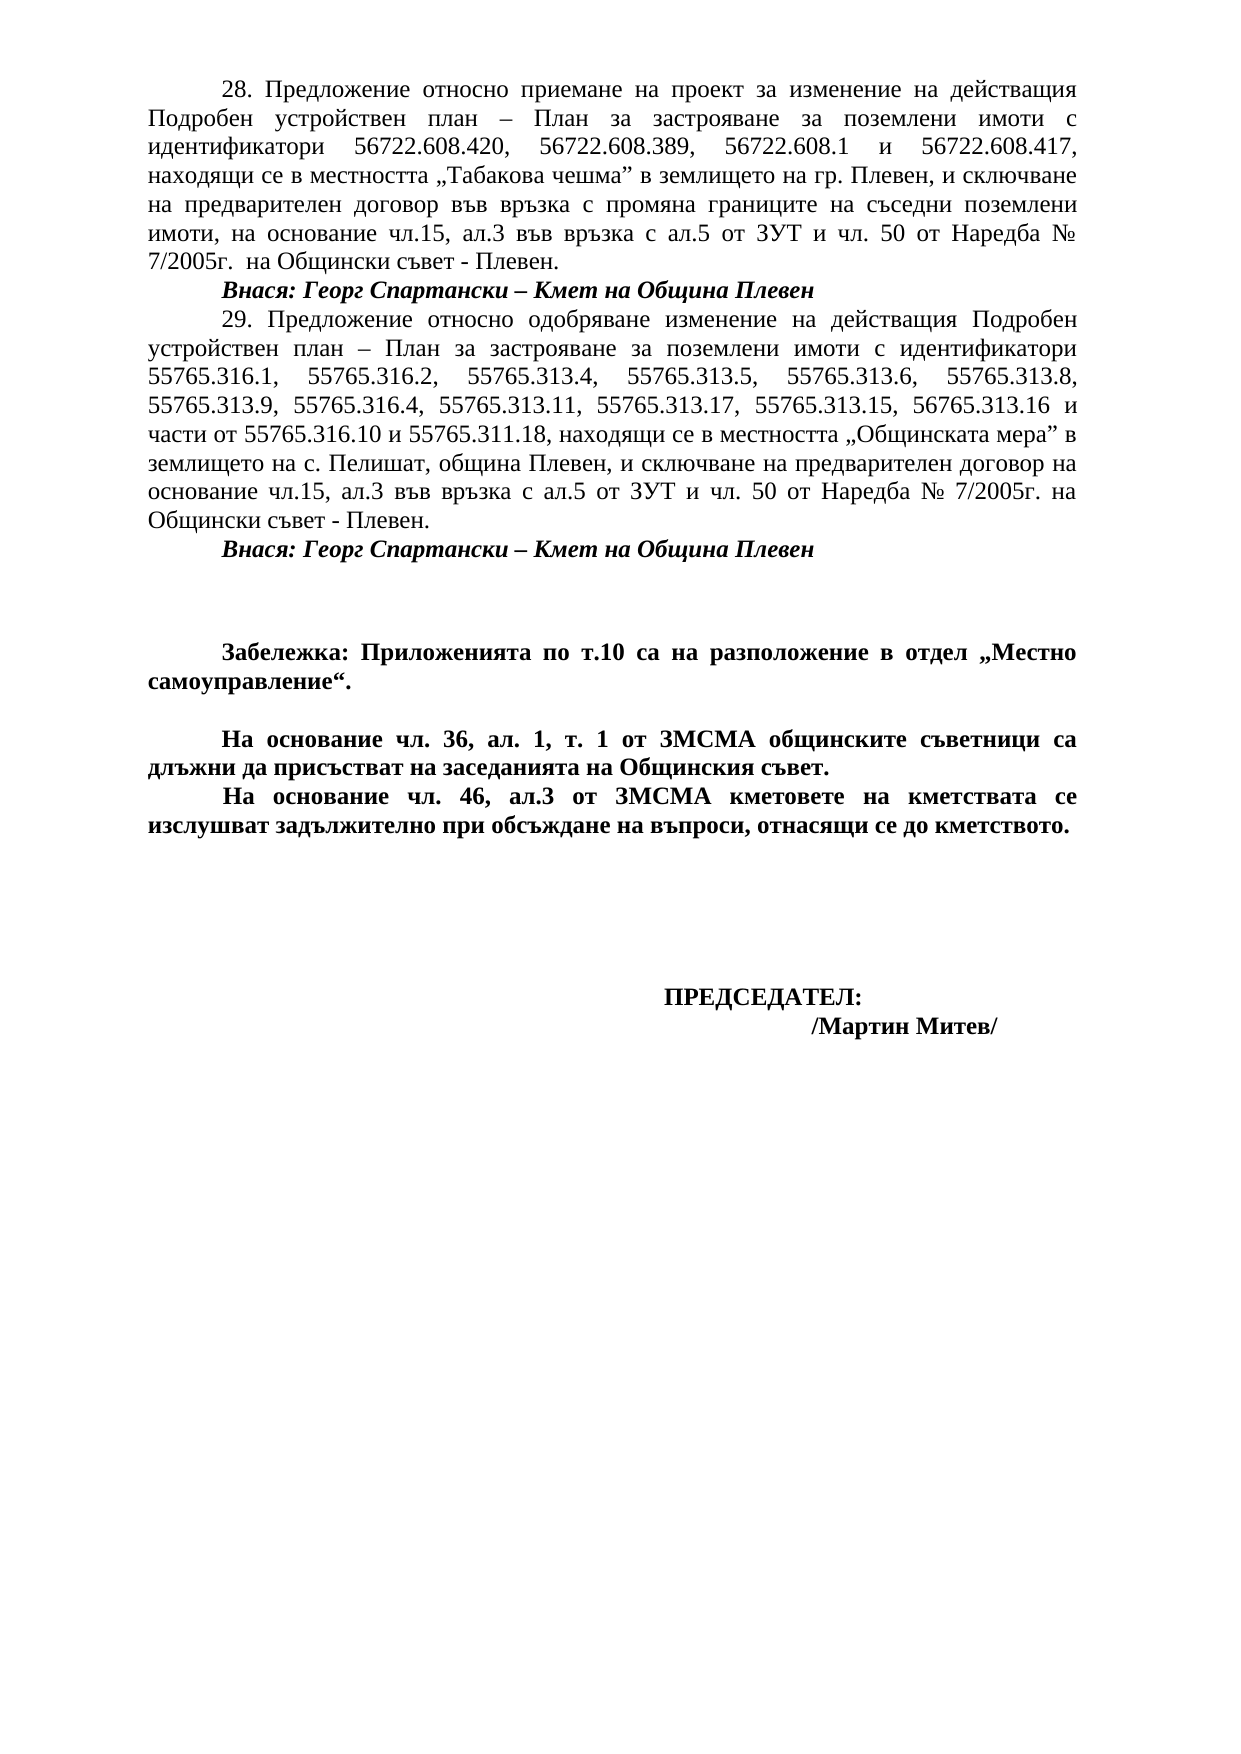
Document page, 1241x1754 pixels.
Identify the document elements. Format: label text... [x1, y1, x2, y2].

text /Мартин Митев/ [148, 1011, 1093, 1040]
text Забележка: Приложенията по т.10 са на разположение в отдел „Местно самоуправление“. [148, 637, 1078, 695]
text Внася: Георг Спартански – Кмет на Община Плевен [148, 534, 1078, 563]
text На основание чл. 46, ал.3 от ЗМСМА кметовете на кметствата се изслушват задължително при обсъждане на въпроси, отнасящи се до кметството. [148, 781, 1078, 839]
text Внася: Георг Спартански – Кмет на Община Плевен [148, 275, 1078, 304]
text На основание чл. 36, ал. 1, т. 1 от ЗМСМА общинските съветници са длъжни да присъстват на заседанията на Общинския съвет. [148, 724, 1078, 781]
text ПРЕДСЕДАТЕЛ: [590, 982, 1093, 1011]
text 29. Предложение относно одобряване изменение на действащия Подробен устройствен план – План за застрояване за поземлени имоти с идентификатори 55765.316.1, 55765.316.2, 55765.313.4, 55765.313.5, 55765.313.6, 55765.313.8, 55765.313.9, 55765.316.4, 55765.313.11, 55765.313.17, 55765.313.15, 56765.313.16 и части от 55765.316.10 и 55765.311.18, находящи се в местността „Общинската мера” в землището на с. Пелишат, община Плевен, и сключване на предварителен договор на основание чл.15, ал.3 във връзка с ал.5 от ЗУТ и чл. 50 от Наредба № 7/2005г. на Общински съвет - Плевен. [148, 304, 1078, 534]
text 28. Предложение относно приемане на проект за изменение на действащия Подробен устройствен план – План за застрояване за поземлени имоти с идентификатори 56722.608.420, 56722.608.389, 56722.608.1 и 56722.608.417, находящи се в местността „Табакова чешма” в землището на гр. Плевен, и сключване на предварителен договор във връзка с промяна границите на съседни поземлени имоти, на основание чл.15, ал.3 във връзка с ал.5 от ЗУТ и чл. 50 от Наредба № 7/2005г. на Общински съвет - Плевен. [148, 74, 1078, 275]
